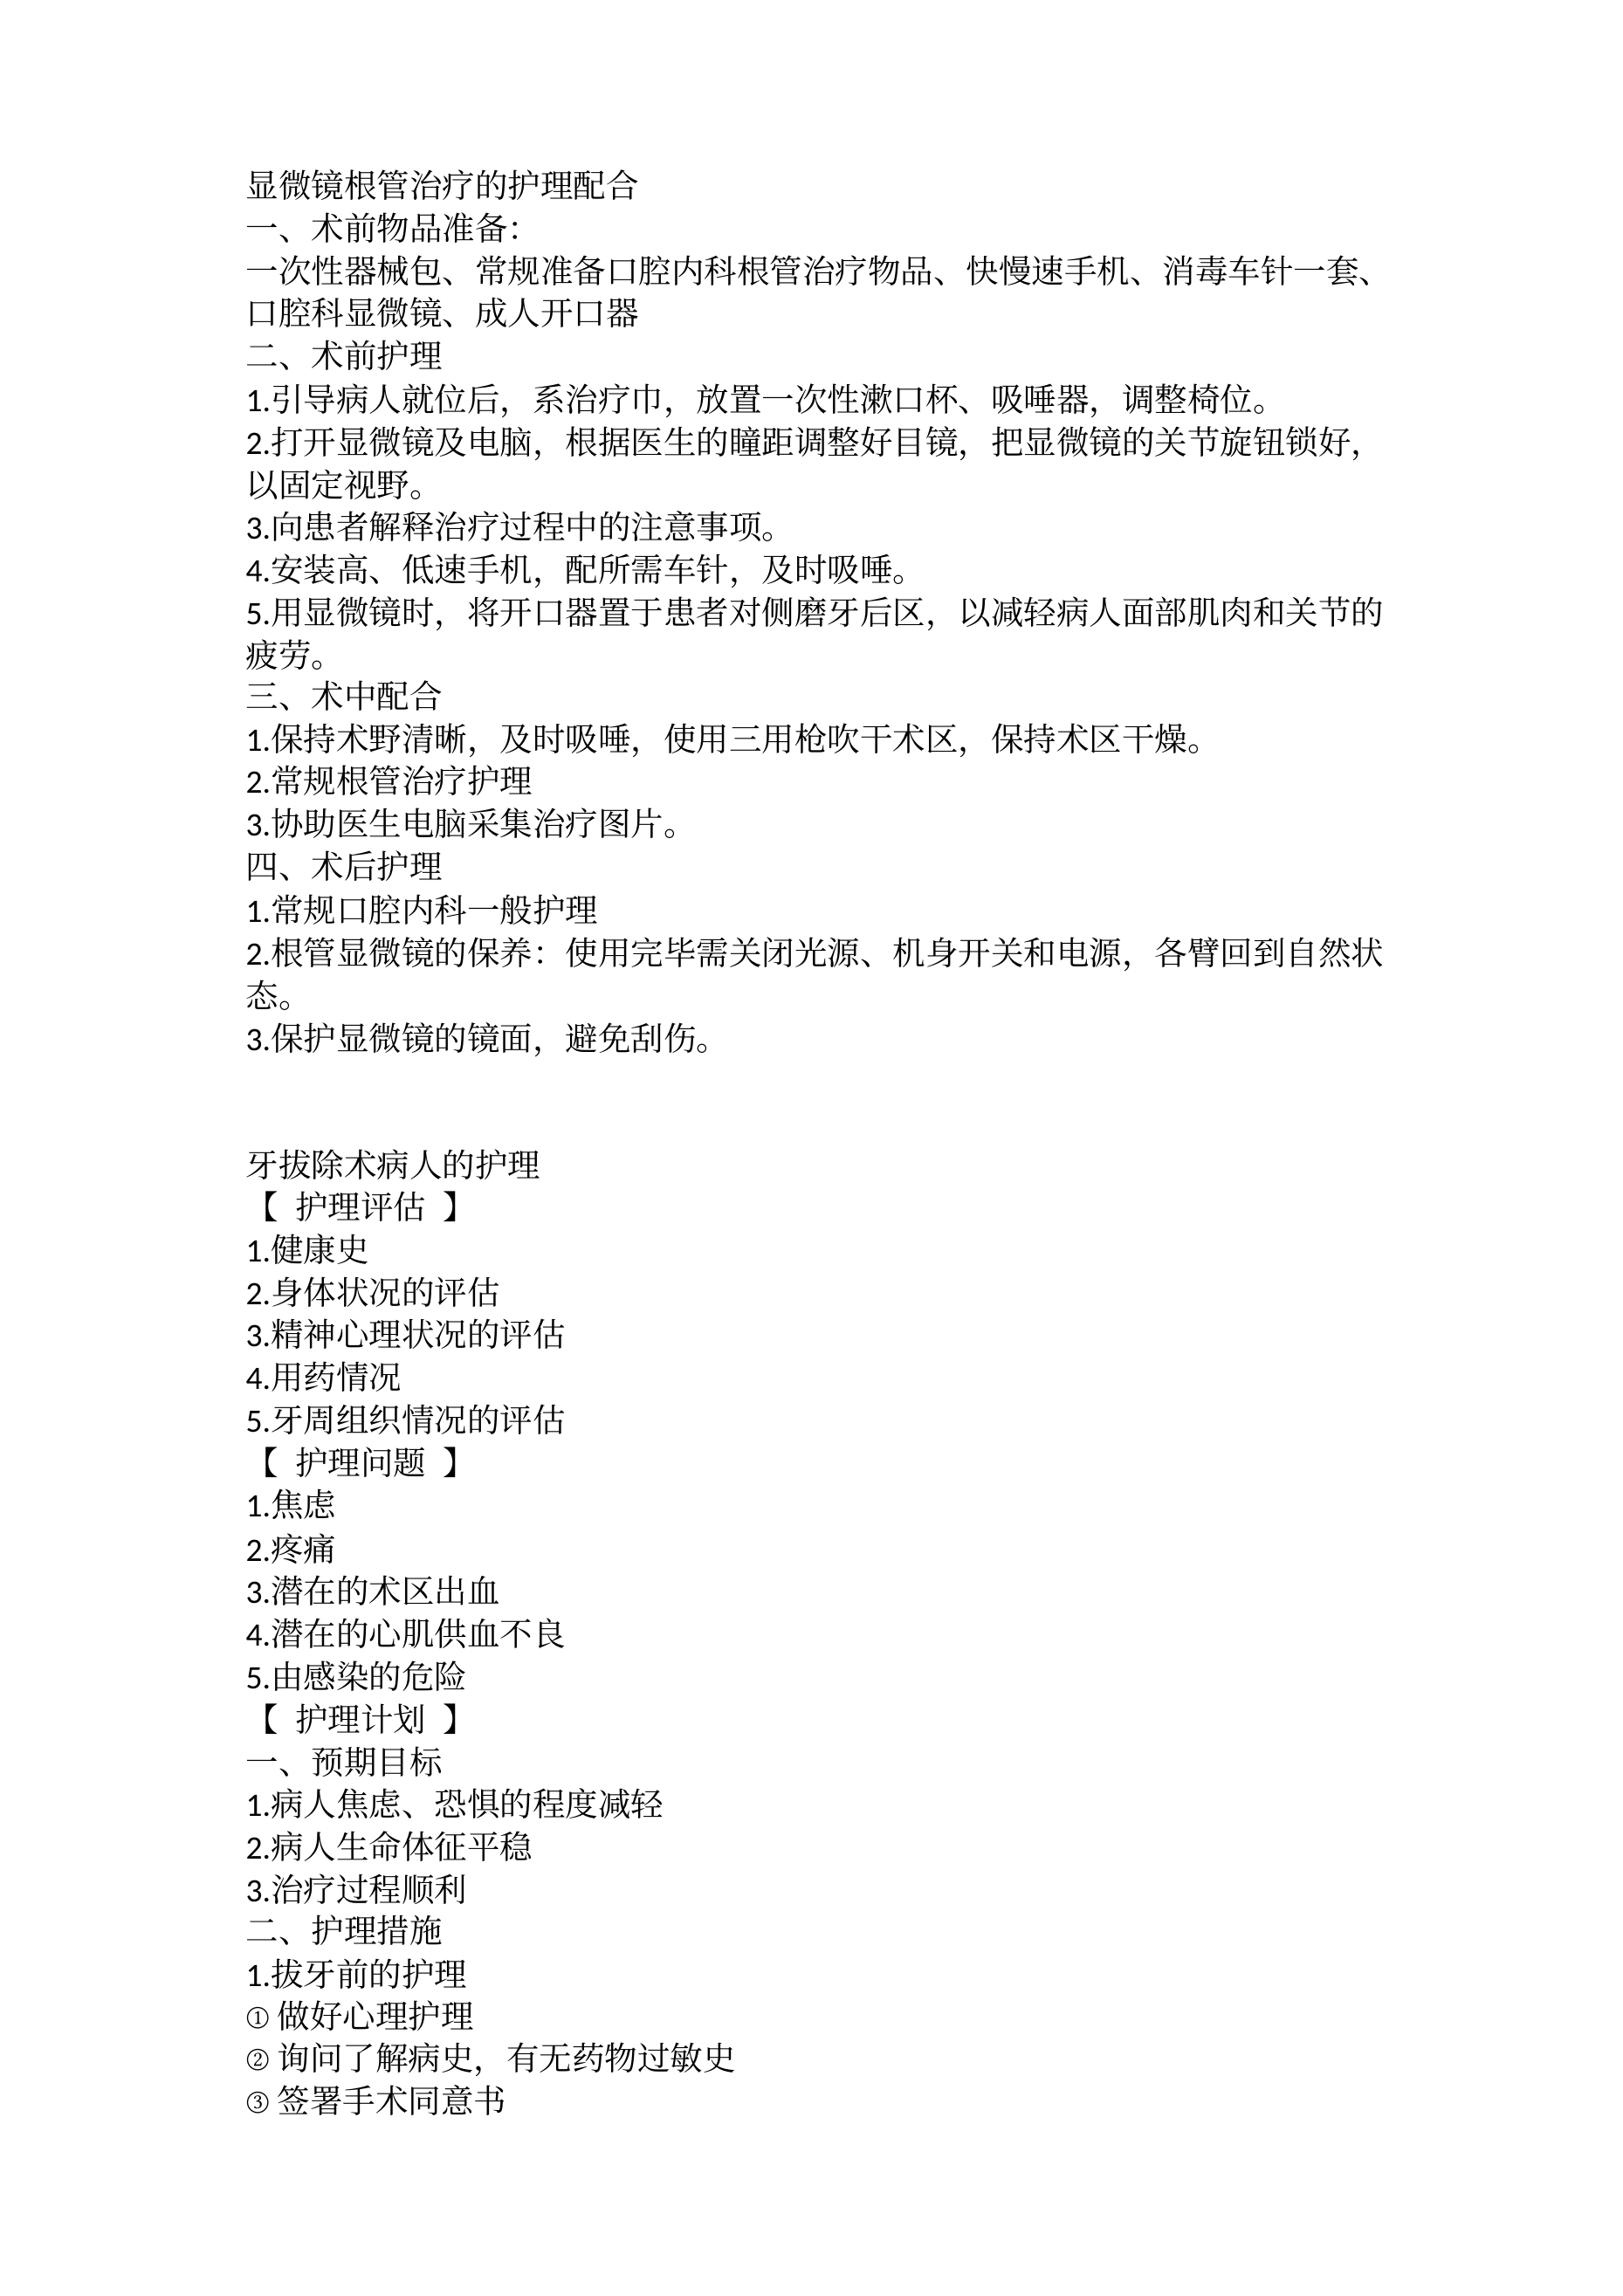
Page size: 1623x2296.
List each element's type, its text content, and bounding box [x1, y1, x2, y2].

text 2.根管显微镜的保养：使用完毕需关闭光源、机身开关和电源，各臂回到自然状 [245, 938, 1554, 972]
text 2.病人生命体征平稳 [245, 1832, 726, 1866]
text 态。 [245, 981, 1554, 1014]
text 1.保持术野清晰，及时吸唾，使用三用枪吹干术区，保持术区干燥。 [245, 724, 1366, 758]
text 2.打开显微镜及电脑，根据医生的瞳距调整好目镜，把显微镜的关节旋钮锁好， [245, 427, 1554, 461]
text 2.常规根管治疗护理 [245, 766, 1366, 801]
text 2.疼痛 [245, 1534, 385, 1568]
text ①做好心理护理 [245, 2002, 810, 2035]
text 4.安装高、低速手机，配所需车针，及时吸唾。 [245, 554, 1554, 588]
text 3.保护显微镜的镜面，避免刮伤。 [245, 1023, 801, 1057]
text 4.潜在的心肌供血不良 [245, 1619, 615, 1653]
text 二、术前护理 [245, 342, 492, 375]
text 疲劳。 [245, 641, 1554, 674]
text 5.牙周组织情况的评估 [245, 1405, 615, 1439]
text 一、预期目标 [245, 1748, 615, 1781]
text 2.身体状况的评估 [245, 1277, 615, 1311]
text ②询问了解病史，有无药物过敏史 [245, 2045, 810, 2077]
text 5.由感染的危险 [245, 1661, 615, 1695]
text 【 护理问题 】 [245, 1448, 615, 1481]
text 5.用显微镜时，将开口器置于患者对侧磨牙后区，以减轻病人面部肌肉和关节的 [245, 597, 1554, 631]
text 1.常规口腔内科一般护理 [245, 896, 1554, 929]
text 3.向患者解释治疗过程中的注意事项。 [245, 512, 1554, 547]
text 口腔科显微镜、成人开口器 [245, 299, 1564, 332]
text 四、术后护理 [245, 853, 1366, 885]
text 3.治疗过程顺利 [245, 1874, 726, 1908]
text 3.协助医生电脑采集治疗图片。 [245, 808, 1366, 843]
text ③签署手术同意书 [245, 2087, 810, 2120]
text 1.病人焦虑、恐惧的程度减轻 [245, 1789, 726, 1823]
text 以固定视野。 [245, 471, 1554, 504]
text 3.精神心理状况的评估 [245, 1320, 615, 1354]
text 一次性器械包、常规准备口腔内科根管治疗物品、快慢速手机、消毒车针一套、 [245, 257, 1564, 290]
text 3.潜在的术区出血 [245, 1577, 615, 1610]
text 牙拔除术病人的护理 [245, 1151, 615, 1184]
text 【 护理评估 】 [245, 1193, 615, 1226]
text 1.健康史 [245, 1234, 615, 1268]
text 三、术中配合 [245, 683, 1366, 715]
text 1.引导病人就位后，系治疗巾，放置一次性漱口杯、吸唾器，调整椅位。 [245, 384, 1554, 418]
text 【 护理计划 】 [245, 1705, 615, 1738]
text 显微镜根管治疗的护理配合 [245, 172, 698, 204]
text 4.用药情况 [245, 1362, 615, 1396]
text 1.焦虑 [245, 1490, 615, 1524]
text 1.拔牙前的护理 [245, 1959, 516, 1993]
text 一、术前物品准备： [245, 214, 589, 247]
text 二、护理措施 [245, 1917, 492, 1949]
